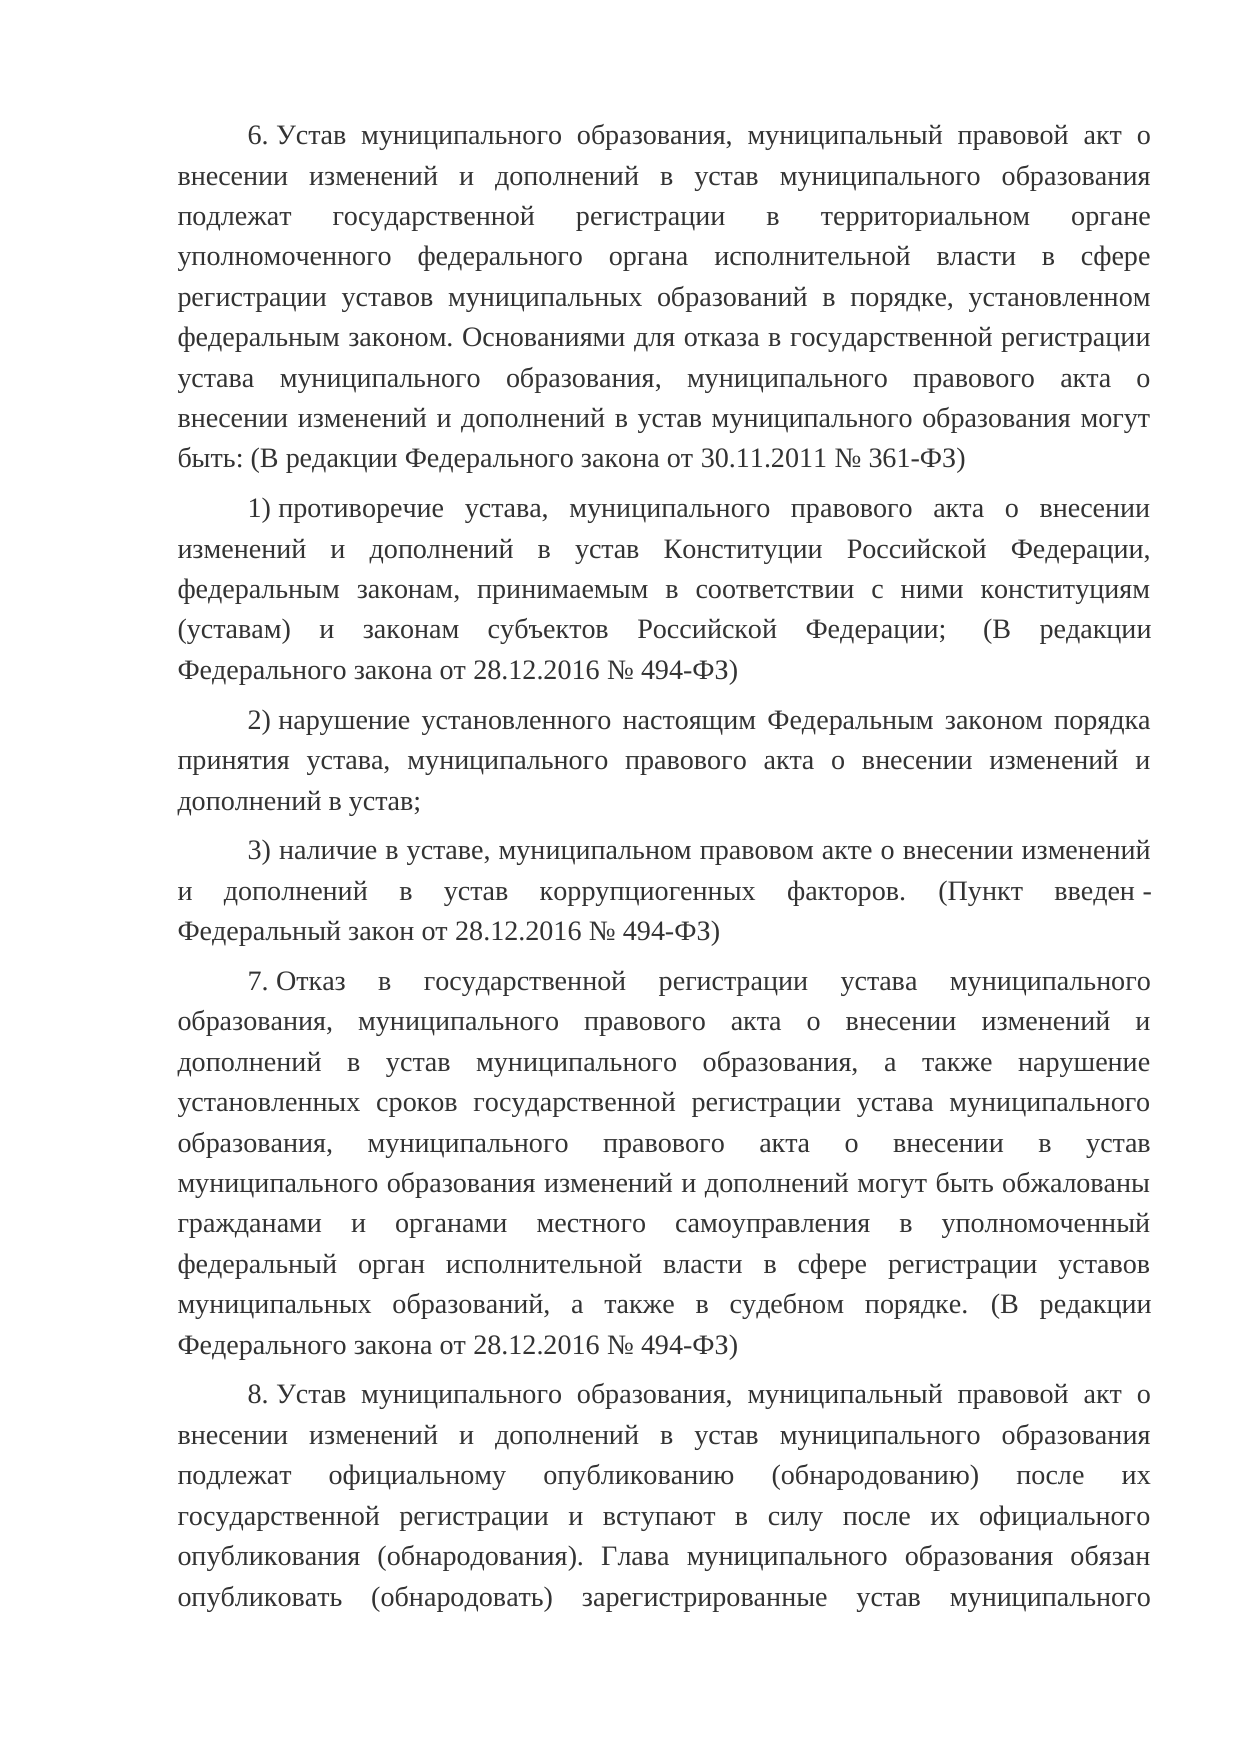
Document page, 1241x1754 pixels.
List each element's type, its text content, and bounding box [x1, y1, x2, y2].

text 3) наличие в уставе, муниципальном правовом акте о внесении изменений и дополнений в устав коррупциогенных факторов. (Пункт введен - Федеральный закон от 28.12.2016 № 494-ФЗ) [177, 833, 1152, 947]
text 7. Отказ в государственной регистрации устава муниципального образования, муниципального правового акта о внесении изменений и дополнений в устав муниципального образования, а также нарушение установленных сроков государственной регистрации устава муниципального образования, муниципального правового акта о внесении в устав муниципального образования изменений и дополнений могут быть обжалованы гражданами и органами местного самоуправления в уполномоченный федеральный орган исполнительной власти в сфере регистрации уставов муниципальных образований, а также в судебном порядке. (В редакции Федерального закона от 28.12.2016 № 494-ФЗ) [177, 964, 1152, 1360]
text 2) нарушение установленного настоящим Федеральным законом порядка принятия устава, муниципального правового акта о внесении изменений и дополнений в устав; [177, 703, 1152, 816]
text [177, 1377, 1152, 1612]
text 1) противоречие устава, муниципального правового акта о внесении изменений и дополнений в устав Конституции Российской Федерации, федеральным законам, принимаемым в соответствии с ними конституциям (уставам) и законам субъектов Российской Федерации; (В редакции Федерального закона от 28.12.2016 № 494-ФЗ) [177, 491, 1152, 685]
text 6. Устав муниципального образования, муниципальный правовой акт о внесении изменений и дополнений в устав муниципального образования подлежат государственной регистрации в территориальном органе уполномоченного федерального органа исполнительной власти в сфере регистрации уставов муниципальных образований в порядке, установленном федеральным законом. Основаниями для отказа в государственной регистрации устава муниципального образования, муниципального правового акта о внесении изменений и дополнений в устав муниципального образования могут быть: (В редакции Федерального закона от 30.11.2011 № 361-ФЗ) [177, 118, 1152, 474]
